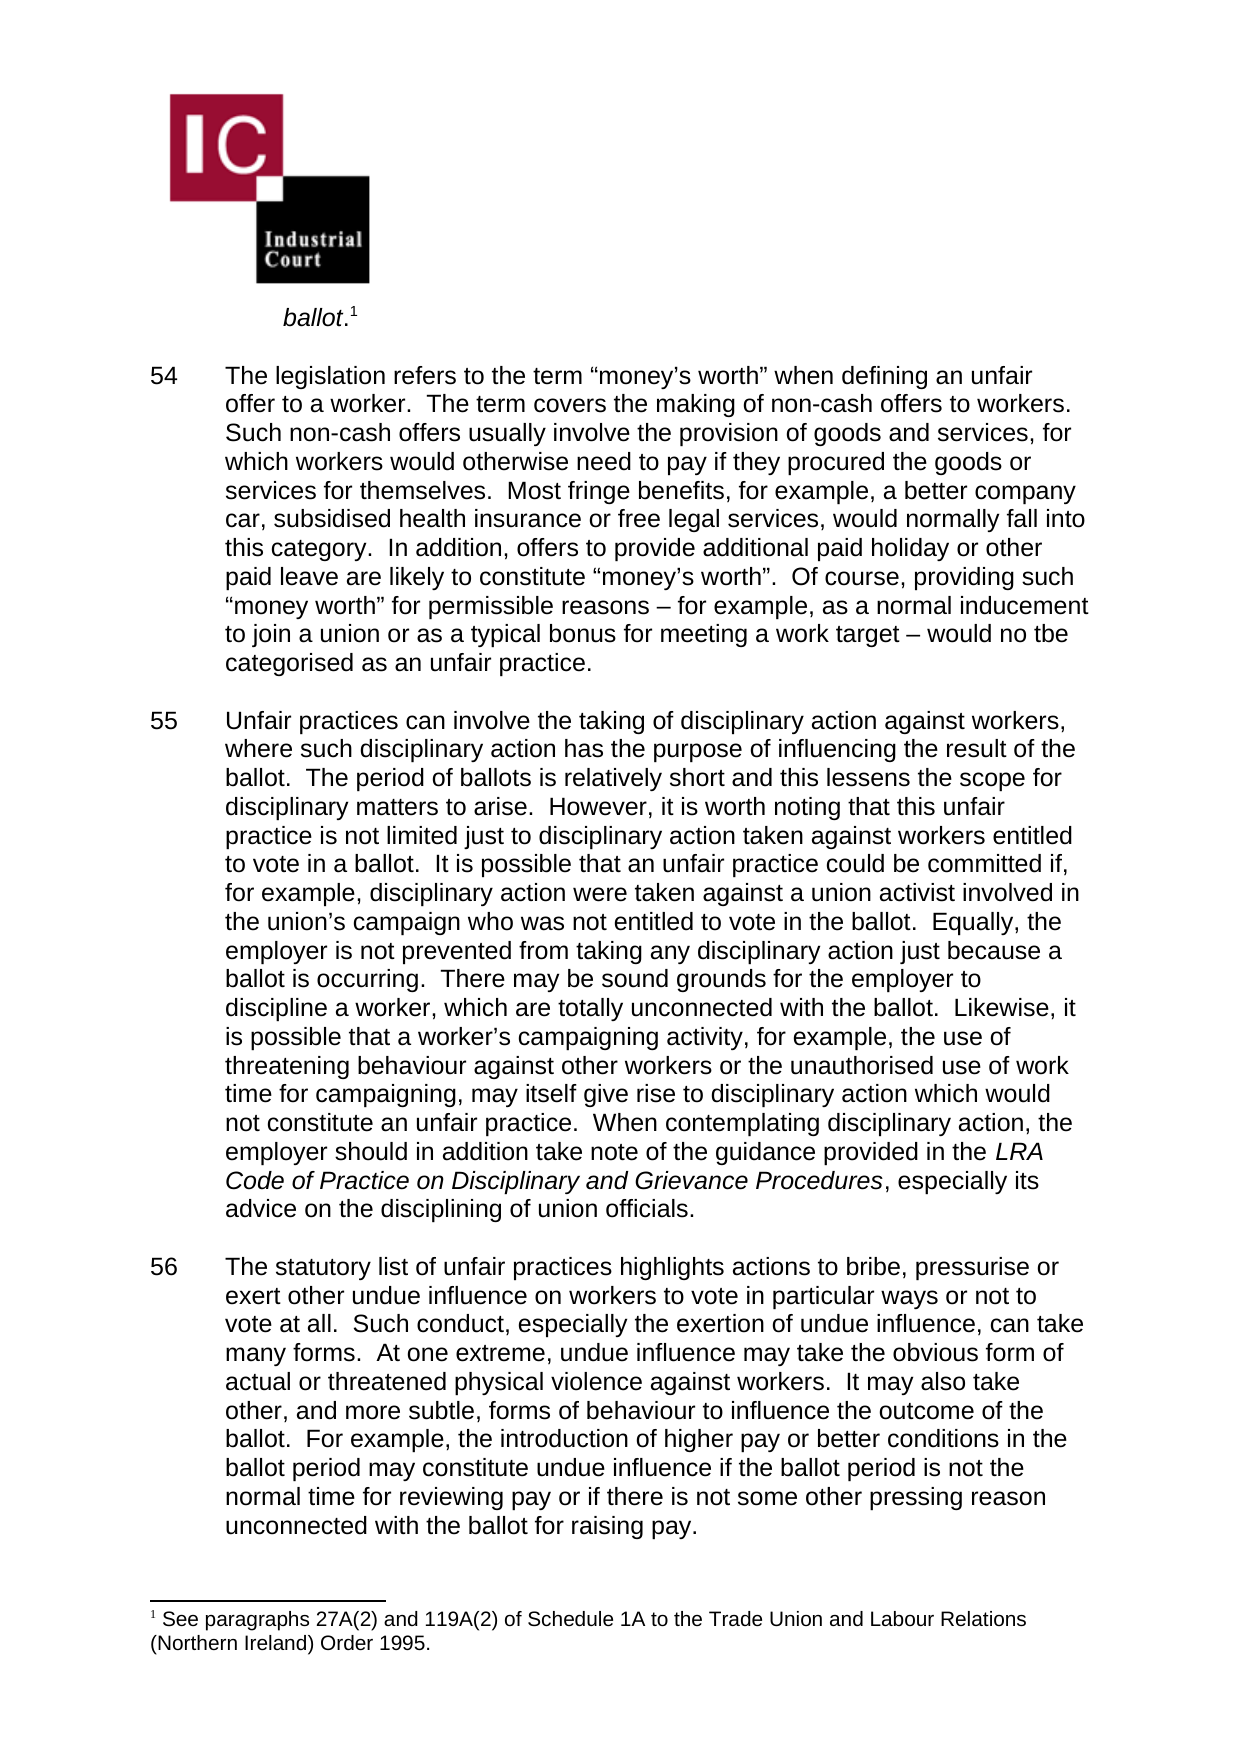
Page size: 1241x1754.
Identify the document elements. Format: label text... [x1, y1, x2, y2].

picture [150, 74, 390, 304]
text 55 Unfair practices can involve the taking of disciplinary action against workers, where such disciplinary action has the purpose of influencing the result of the ballot. The period of ballots is relatively short and this lessens the scope for disciplinary matters to arise. However, it is worth noting that this unfair practice is not limited just to disciplinary action taken against workers entitled to vote in a ballot. It is possible that an unfair practice could be committed if, for example, disciplinary action were taken against a union activist involved in the union’s campaign who was not entitled to vote in the ballot. Equally, the employer is not prevented from taking any disciplinary action just because a ballot is occurring. There may be sound grounds for the employer to discipline a worker, which are totally unconnected with the ballot. Likewise, it is possible that a worker’s campaigning activity, for example, the use of threatening behaviour against other workers or the unauthorised use of work time for campaigning, may itself give rise to disciplinary action which would not constitute an unfair practice. When contemplating disciplinary action, the employer should in addition take note of the guidance provided in the LRA Code of Practice on Disciplinary and Grievance Procedures, especially its advice on the disciplining of union officials. [150, 706, 1090, 1223]
text 54 The legislation refers to the term “money’s worth” when defining an unfair offer to a worker. The term covers the making of non-cash offers to workers. Such non-cash offers usually involve the provision of goods and services, for which workers would otherwise need to pay if they procured the goods or services for themselves. Most fringe benefits, for example, a better company car, subsidised health insurance or free legal services, would normally fall into this category. In addition, offers to provide additional paid holiday or other paid leave are likely to constitute “money’s worth”. Of course, providing such “money worth” for permissible reasons – for example, as a normal inducement to join a union or as a typical bonus for meeting a work target – would no tbe categorised as an unfair practice. [150, 361, 1090, 677]
text (g) uses or attempts to use undue influence on a worker entitled to vote in a ballot. [225, 303, 1090, 332]
text 56 The statutory list of unfair practices highlights actions to bribe, pressurise or exert other undue influence on workers to vote in particular ways or not to vote at all. Such conduct, especially the exertion of undue influence, can take many forms. At one extreme, undue influence may take the obvious form of actual or threatened physical violence against workers. It may also take other, and more subtle, forms of behaviour to influence the outcome of the ballot. For example, the introduction of higher pay or better conditions in the ballot period may constitute undue influence if the ballot period is not the normal time for reviewing pay or if there is not some other pressing reason unconnected with the ballot for raising pay. [150, 1252, 1090, 1539]
